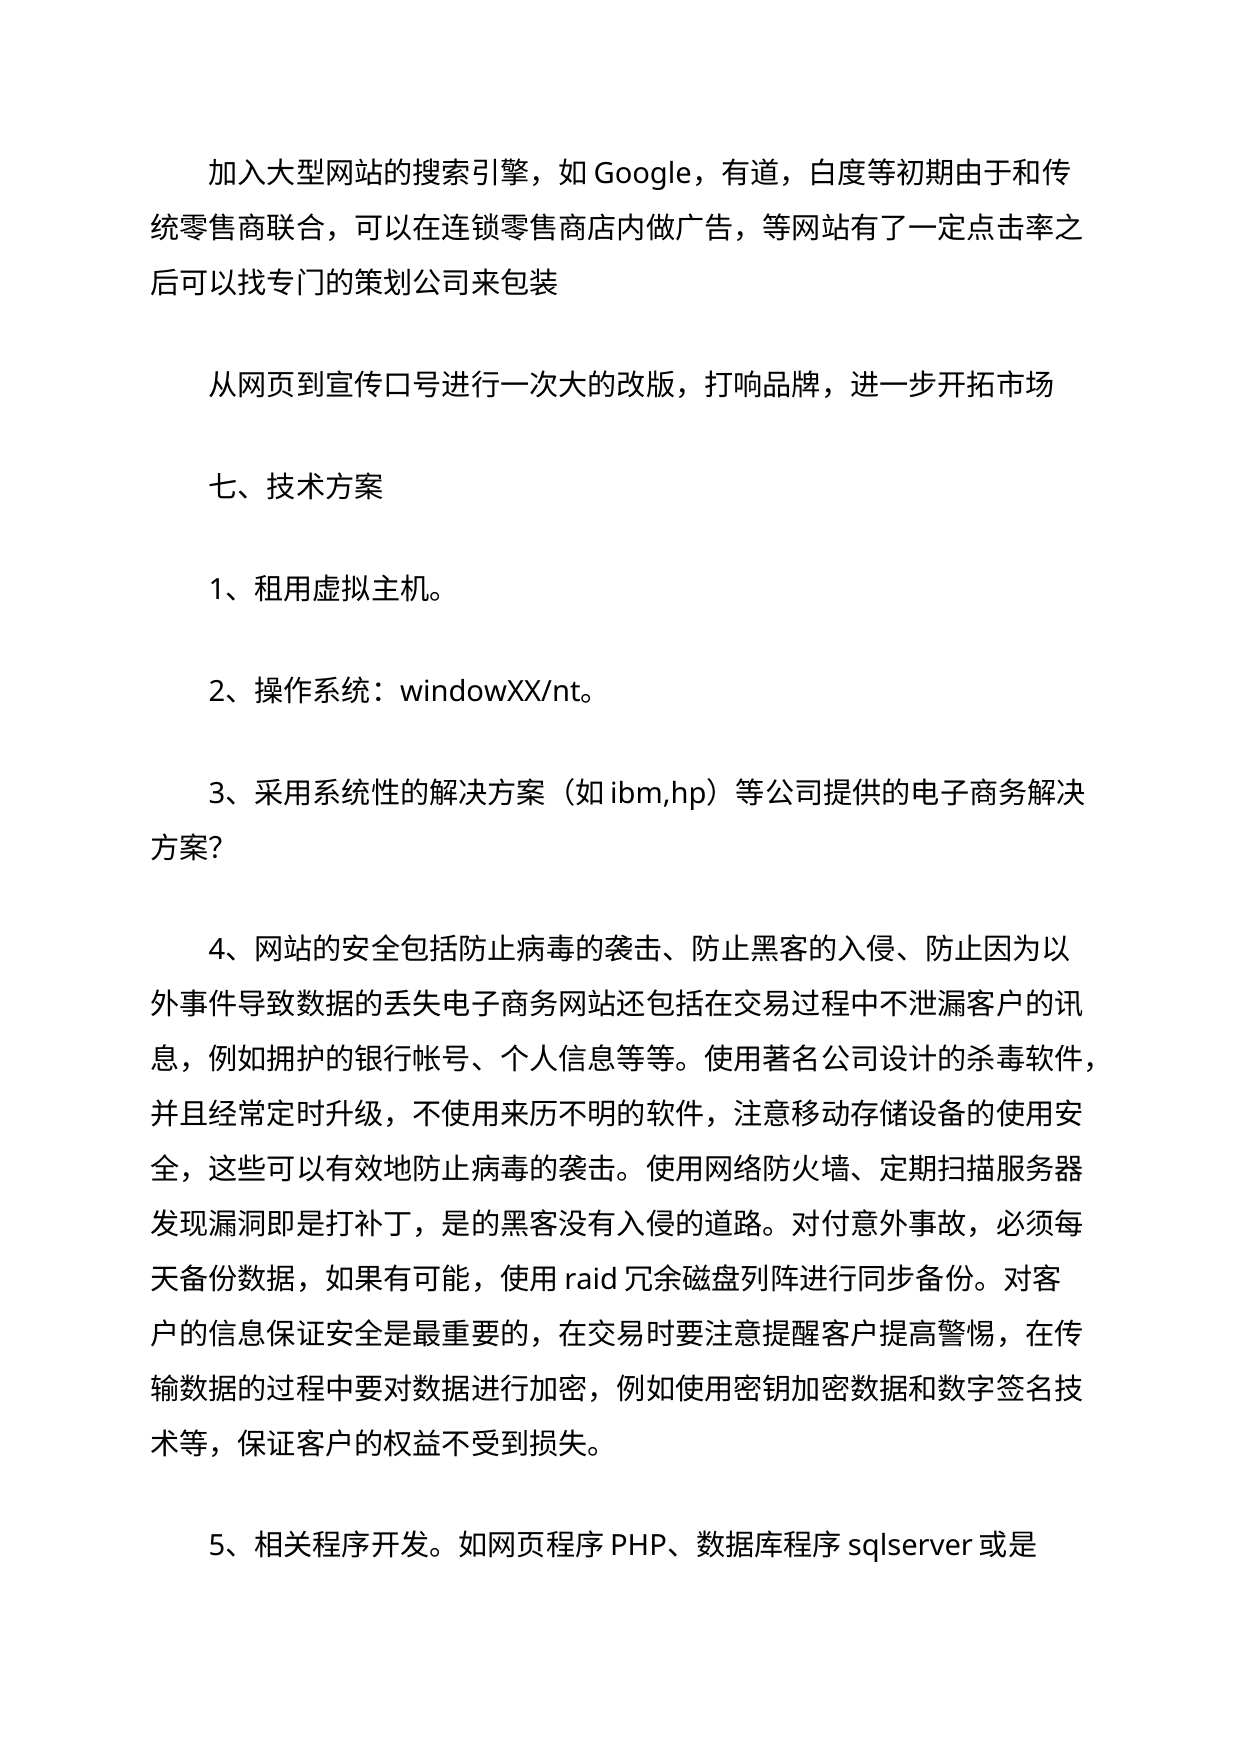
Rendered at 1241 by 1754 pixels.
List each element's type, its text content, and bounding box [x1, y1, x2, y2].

text 七、技术方案 [150, 463, 1090, 506]
text 从网页到宣传口号进行一次大的改版，打响品牌，进一步开拓市场 [150, 362, 1090, 404]
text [150, 1522, 1090, 1564]
text 3、采用系统性的解决方案（如ibm,hp）等公司提供的电子商务解决方案？ [150, 769, 1090, 866]
text 4、网站的安全包括防止病毒的袭击、防止黑客的入侵、防止因为以外事件导致数据的丢失电子商务网站还包括在交易过程中不泄漏客户的讯息，例如拥护的银行帐号、个人信息等等。使用著名公司设计的杀毒软件，并且经常定时升级，不使用来历不明的软件，注意移动存储设备的使用安全，这些可以有效地防止病毒的袭击。使用网络防火墙、定期扫描服务器发现漏洞即是打补丁，是的黑客没有入侵的道路。对付意外事故，必须每天备份数据，如果有可能，使用raid冗余磁盘列阵进行同步备份。对客户的信息保证安全是最重要的，在交易时要注意提醒客户提高警惕，在传输数据的过程中要对数据进行加密，例如使用密钥加密数据和数字签名技术等，保证客户的权益不受到损失。 [150, 926, 1090, 1462]
text 1、租用虚拟主机。 [150, 565, 1090, 608]
text 加入大型网站的搜索引擎，如Google，有道，白度等初期由于和传统零售商联合，可以在连锁零售商店内做广告，等网站有了一定点击率之后可以找专门的策划公司来包装 [150, 150, 1090, 302]
text 2、操作系统：windowXX/nt。 [150, 667, 1090, 709]
